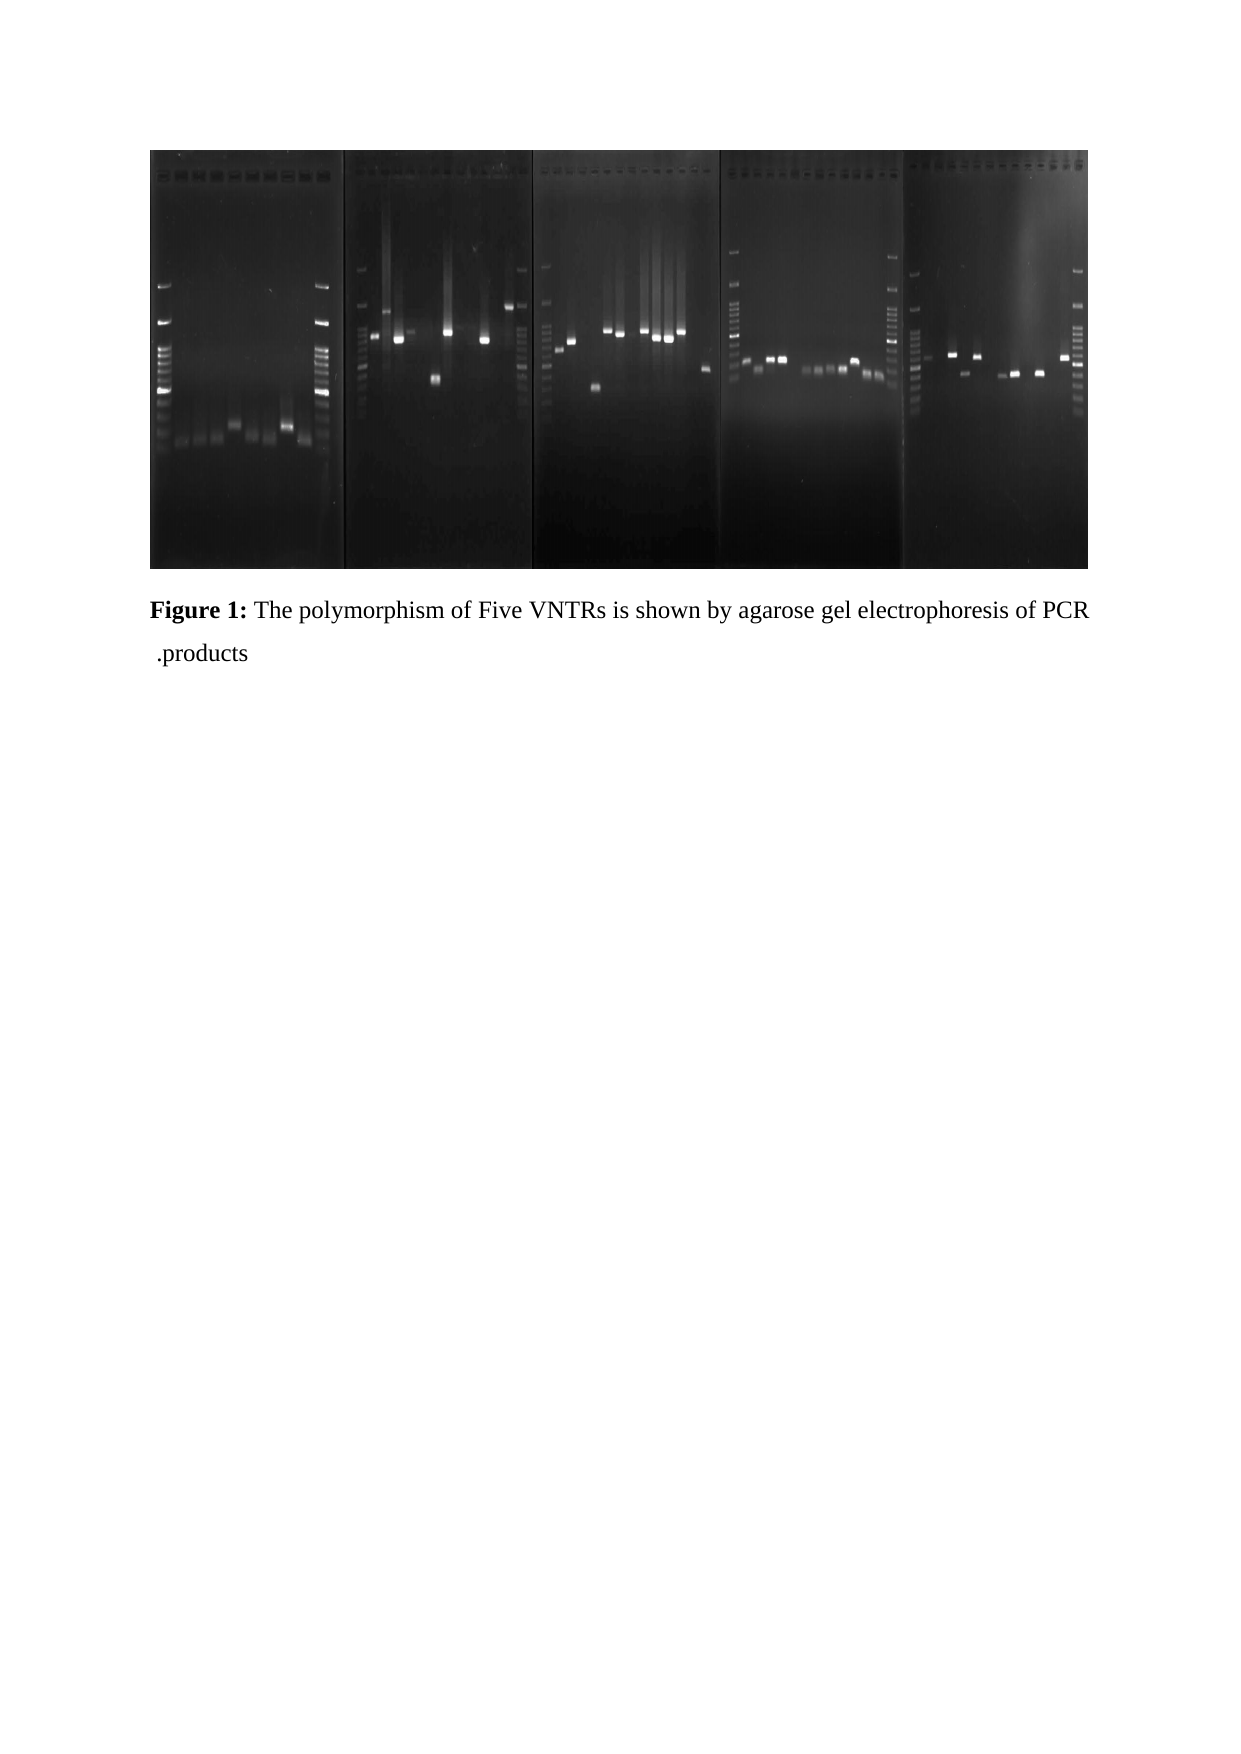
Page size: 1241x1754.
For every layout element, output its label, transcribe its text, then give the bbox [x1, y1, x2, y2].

text Figure 1: The polymorphism of Five VNTRs is shown by agarose gel electrophoresis of PCR products. [150, 595, 1090, 667]
picture [150, 150, 1088, 569]
